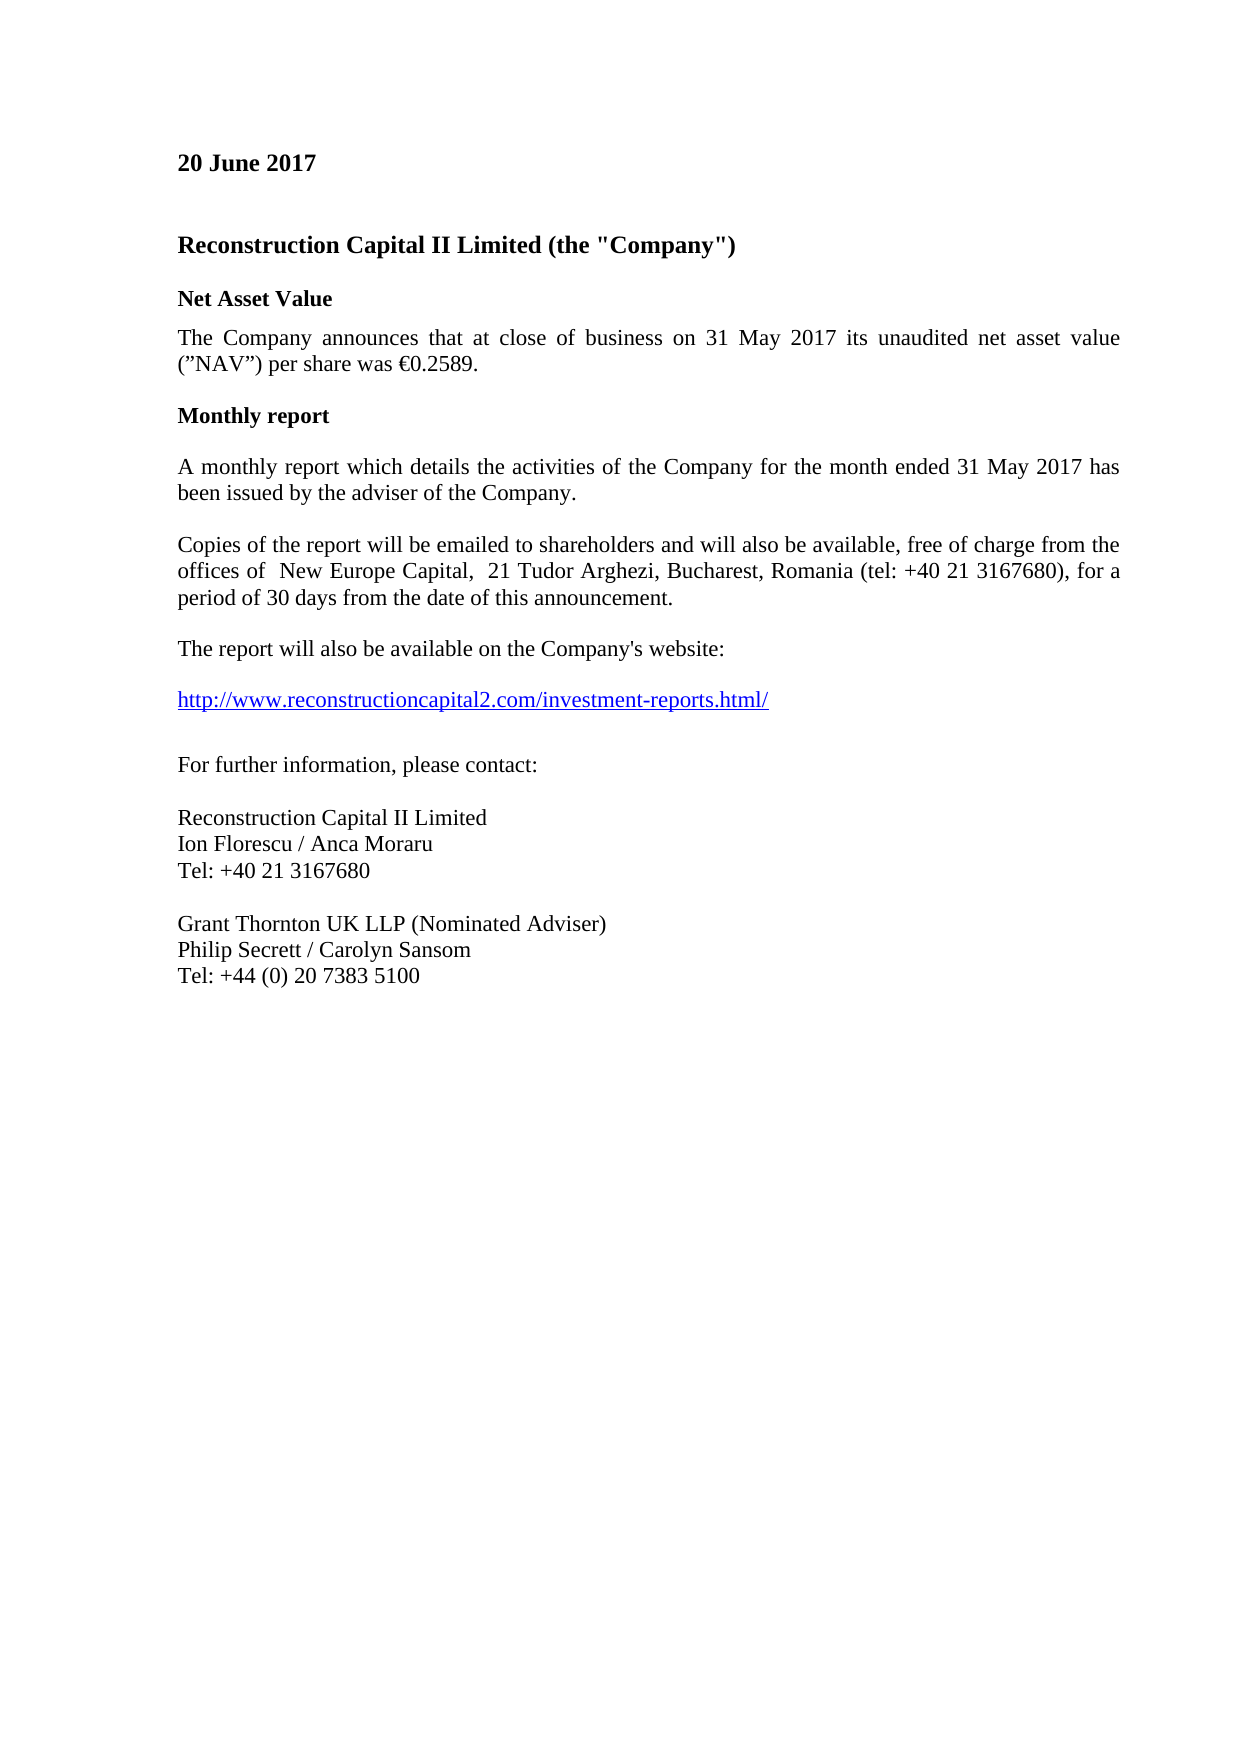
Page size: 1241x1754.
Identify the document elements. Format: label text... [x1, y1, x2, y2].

text Grant Thornton UK LLP (Nominated Adviser) [177, 909, 1122, 936]
text Monthly report [177, 402, 1122, 428]
text Copies of the report will be emailed to shareholders and will also be available, free of charge from the offices of New Europe Capital, 21 Tudor Arghezi, Bucharest, Romania (tel: +40 21 3167680), for a period of 30 days from the date of this announcement. [177, 531, 1122, 610]
text The Company announces that at close of business on 31 May 2017 its unaudited net asset value (”NAV”) per share was €0.2589. [177, 324, 1122, 377]
text The report will also be available on the Company's website: [177, 635, 1122, 661]
text Reconstruction Capital II Limited (the "Company") [177, 230, 1122, 259]
text A monthly report which details the activities of the Company for the month ended 31 May 2017 has been issued by the adviser of the Company. [177, 453, 1122, 506]
text http://www.reconstructioncapital2.com/investment-reports.html/ [177, 686, 1122, 713]
text Tel: +40 21 3167680 [177, 857, 1122, 883]
text Reconstruction Capital II Limited [177, 804, 1122, 831]
text 20 June 2017 [177, 148, 1122, 176]
text Tel: +44 (0) 20 7383 5100 [177, 962, 1122, 989]
text Ion Florescu / Anca Moraru [177, 831, 1122, 857]
text Philip Secrett / Carolyn Sansom [177, 936, 1122, 962]
text For further information, please contact: [177, 751, 1122, 778]
text Net Asset Value [177, 285, 1122, 312]
